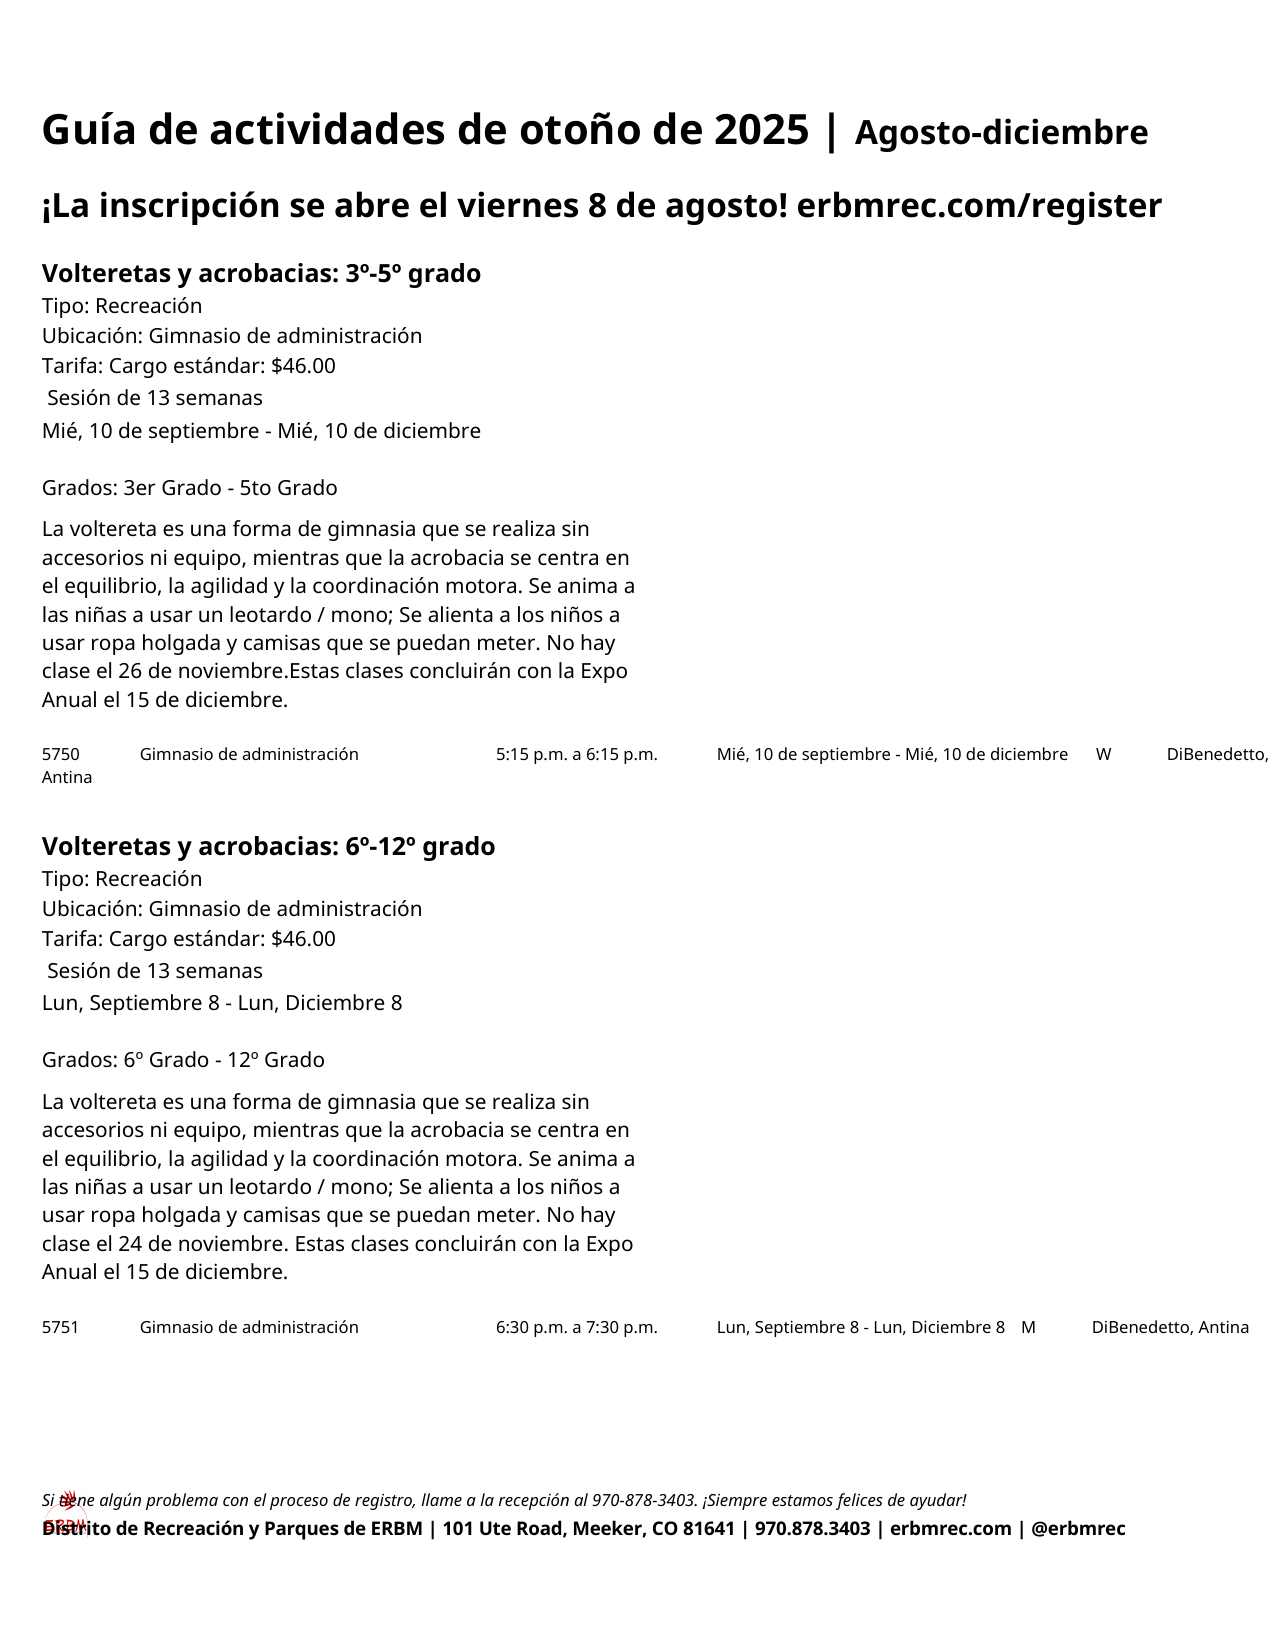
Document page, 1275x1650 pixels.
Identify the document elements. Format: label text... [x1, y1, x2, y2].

picture [41, 1490, 91, 1539]
text Grados: 3er Grado - 5to Grado [42, 473, 1275, 501]
text Sesión de 13 semanas [42, 956, 1275, 984]
text Sesión de 13 semanas [42, 383, 1275, 412]
text Tarifa: Cargo estándar: $46.00 [42, 924, 1275, 952]
text Tarifa: Cargo estándar: $46.00 [42, 351, 1275, 380]
text La voltereta es una forma de gimnasia que se realiza sin accesorios ni equipo, mientras que la acrobacia se centra en el equilibrio, la agilidad y la coordinación motora. Se anima a las niñas a usar un leotardo / mono; Se alienta a los niños a usar ropa holgada y camisas que se puedan meter. No hay clase el 26 de noviembre.Estas clases concluirán con la Expo Anual el 15 de diciembre. [42, 514, 637, 713]
text Grados: 6º Grado - 12º Grado [42, 1045, 1275, 1074]
text Volteretas y acrobacias: 3º-5º grado [42, 256, 1275, 290]
text Volteretas y acrobacias: 6º-12º grado [42, 828, 1275, 862]
text 5751 Gimnasio de administración 6:30 p.m. a 7:30 p.m. Lun, Septiembre 8 - Lun, Diciembre 8 M DiBenedetto, Antina [42, 1316, 1275, 1338]
text 5750 Gimnasio de administración 5:15 p.m. a 6:15 p.m. Mié, 10 de septiembre - Mié, 10 de diciembre W DiBenedetto, Antina [42, 743, 1275, 788]
text Tipo: Recreación [42, 864, 1275, 892]
text Ubicación: Gimnasio de administración [42, 894, 1275, 922]
text La voltereta es una forma de gimnasia que se realiza sin accesorios ni equipo, mientras que la acrobacia se centra en el equilibrio, la agilidad y la coordinación motora. Se anima a las niñas a usar un leotardo / mono; Se alienta a los niños a usar ropa holgada y camisas que se puedan meter. No hay clase el 24 de noviembre. Estas clases concluirán con la Expo Anual el 15 de diciembre. [42, 1087, 637, 1286]
text Lun, Septiembre 8 - Lun, Diciembre 8 [42, 988, 1275, 1017]
text Mié, 10 de septiembre - Mié, 10 de diciembre [42, 416, 1275, 444]
text Ubicación: Gimnasio de administración [42, 321, 1275, 350]
text Tipo: Recreación [42, 291, 1275, 320]
